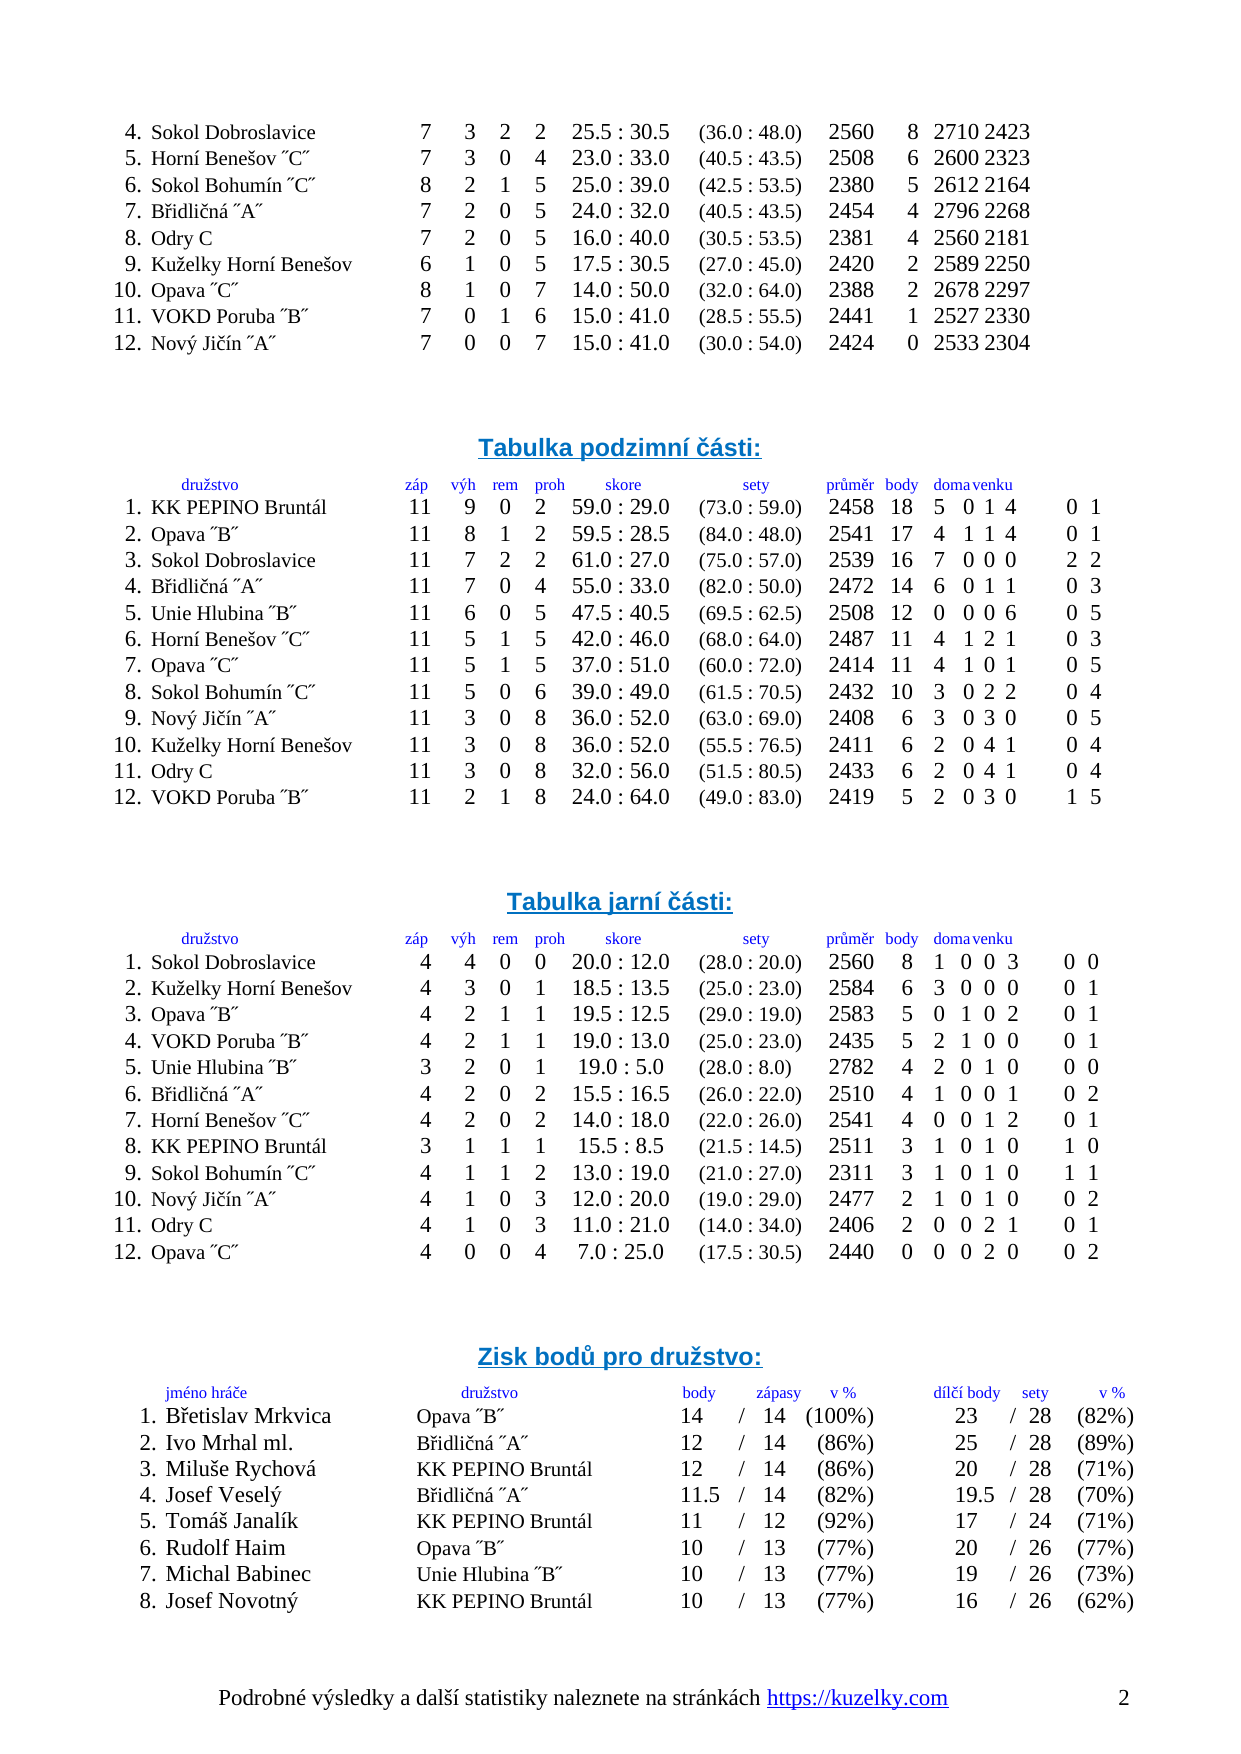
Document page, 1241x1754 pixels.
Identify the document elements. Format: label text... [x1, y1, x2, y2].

text 2. Ivo Mrhal ml. Břidličná ˝A˝ 12 / 14 (86%) 25 / 28 (89%) [106, 1428, 1134, 1455]
text 8. Sokol Bohumín ˝C˝ 11 5 0 6 39.0 : 49.0 (61.5 : 70.5) 2432 10 3 0 2 2 0 4 [106, 678, 1134, 704]
text 4. Josef Veselý Břidličná ˝A˝ 11.5 / 14 (82%) 19.5 / 28 (70%) [106, 1481, 1134, 1508]
text 5. Tomáš Janalík KK PEPINO Bruntál 11 / 12 (92%) 17 / 24 (71%) [106, 1508, 1134, 1534]
text 11. Odry C 4 1 0 3 11.0 : 21.0 (14.0 : 34.0) 2406 2 0 0 2 1 0 1 [106, 1211, 1134, 1238]
text 8. Odry C 7 2 0 5 16.0 : 40.0 (30.5 : 53.5) 2381 4 2560 2181 [106, 223, 1134, 250]
text 12. VOKD Poruba ˝B˝ 11 2 1 8 24.0 : 64.0 (49.0 : 83.0) 2419 5 2 0 3 0 1 5 [106, 783, 1134, 810]
text 9. Sokol Bohumín ˝C˝ 4 1 1 2 13.0 : 19.0 (21.0 : 27.0) 2311 3 1 0 1 0 1 1 [106, 1159, 1134, 1185]
text 4. Břidličná ˝A˝ 11 7 0 4 55.0 : 33.0 (82.0 : 50.0) 2472 14 6 0 1 1 0 3 [106, 572, 1134, 599]
text 3. Opava ˝B˝ 4 2 1 1 19.5 : 12.5 (29.0 : 19.0) 2583 5 0 1 0 2 0 1 [106, 1001, 1134, 1027]
text Tabulka jarní části: [94, 887, 1145, 916]
text 10. Nový Jičín ˝A˝ 4 1 0 3 12.0 : 20.0 (19.0 : 29.0) 2477 2 1 0 1 0 0 2 [106, 1185, 1134, 1211]
text 2. Opava ˝B˝ 11 8 1 2 59.5 : 28.5 (84.0 : 48.0) 2541 17 4 1 1 4 0 1 [106, 520, 1134, 546]
text 6. Sokol Bohumín ˝C˝ 8 2 1 5 25.0 : 39.0 (42.5 : 53.5) 2380 5 2612 2164 [106, 171, 1134, 197]
text jméno hráče družstvo body zápasy v % dílčí body sety v % [106, 1383, 1134, 1402]
text 7. Michal Babinec Unie Hlubina ˝B˝ 10 / 13 (77%) 19 / 26 (73%) [106, 1560, 1134, 1587]
text 3. Miluše Rychová KK PEPINO Bruntál 12 / 14 (86%) 20 / 28 (71%) [106, 1455, 1134, 1481]
text Tabulka podzimní části: [94, 433, 1145, 462]
text 5. Unie Hlubina ˝B˝ 11 6 0 5 47.5 : 40.5 (69.5 : 62.5) 2508 12 0 0 0 6 0 5 [106, 599, 1134, 625]
text družstvo záp výh rem proh skore sety průměr body doma venku [106, 929, 1134, 948]
text 4. VOKD Poruba ˝B˝ 4 2 1 1 19.0 : 13.0 (25.0 : 23.0) 2435 5 2 1 0 0 0 1 [106, 1027, 1134, 1053]
text 1. Sokol Dobroslavice 4 4 0 0 20.0 : 12.0 (28.0 : 20.0) 2560 8 1 0 0 3 0 0 [106, 948, 1134, 974]
text 11. Odry C 11 3 0 8 32.0 : 56.0 (51.5 : 80.5) 2433 6 2 0 4 1 0 4 [106, 757, 1134, 783]
text 1. KK PEPINO Bruntál 11 9 0 2 59.0 : 29.0 (73.0 : 59.0) 2458 18 5 0 1 4 0 1 [106, 493, 1134, 520]
text 5. Unie Hlubina ˝B˝ 3 2 0 1 19.0 : 5.0 (28.0 : 8.0) 2782 4 2 0 1 0 0 0 [106, 1053, 1134, 1079]
text 7. Břidličná ˝A˝ 7 2 0 5 24.0 : 32.0 (40.5 : 43.5) 2454 4 2796 2268 [106, 197, 1134, 223]
text Zisk bodů pro družstvo: [94, 1342, 1145, 1371]
text 9. Nový Jičín ˝A˝ 11 3 0 8 36.0 : 52.0 (63.0 : 69.0) 2408 6 3 0 3 0 0 5 [106, 704, 1134, 731]
text 6. Rudolf Haim Opava ˝B˝ 10 / 13 (77%) 20 / 26 (77%) [106, 1534, 1134, 1560]
text 4. Sokol Dobroslavice 7 3 2 2 25.5 : 30.5 (36.0 : 48.0) 2560 8 2710 2423 [106, 118, 1134, 144]
text 3. Sokol Dobroslavice 11 7 2 2 61.0 : 27.0 (75.0 : 57.0) 2539 16 7 0 0 0 2 2 [106, 546, 1134, 572]
text 5. Horní Benešov ˝C˝ 7 3 0 4 23.0 : 33.0 (40.5 : 43.5) 2508 6 2600 2323 [106, 144, 1134, 171]
text 2. Kuželky Horní Benešov 4 3 0 1 18.5 : 13.5 (25.0 : 23.0) 2584 6 3 0 0 0 0 1 [106, 974, 1134, 1001]
text 9. Kuželky Horní Benešov 6 1 0 5 17.5 : 30.5 (27.0 : 45.0) 2420 2 2589 2250 [106, 250, 1134, 276]
text 8. Josef Novotný KK PEPINO Bruntál 10 / 13 (77%) 16 / 26 (62%) [106, 1587, 1134, 1613]
text 1. Břetislav Mrkvica Opava ˝B˝ 14 / 14 (100%) 23 / 28 (82%) [106, 1402, 1134, 1428]
text 10. Kuželky Horní Benešov 11 3 0 8 36.0 : 52.0 (55.5 : 76.5) 2411 6 2 0 4 1 0 4 [106, 731, 1134, 757]
text 7. Horní Benešov ˝C˝ 4 2 0 2 14.0 : 18.0 (22.0 : 26.0) 2541 4 0 0 1 2 0 1 [106, 1106, 1134, 1132]
text 12. Nový Jičín ˝A˝ 7 0 0 7 15.0 : 41.0 (30.0 : 54.0) 2424 0 2533 2304 [106, 329, 1134, 355]
text 8. KK PEPINO Bruntál 3 1 1 1 15.5 : 8.5 (21.5 : 14.5) 2511 3 1 0 1 0 1 0 [106, 1132, 1134, 1159]
text družstvo záp výh rem proh skore sety průměr body doma venku [106, 474, 1134, 493]
text 6. Horní Benešov ˝C˝ 11 5 1 5 42.0 : 46.0 (68.0 : 64.0) 2487 11 4 1 2 1 0 3 [106, 625, 1134, 652]
text 11. VOKD Poruba ˝B˝ 7 0 1 6 15.0 : 41.0 (28.5 : 55.5) 2441 1 2527 2330 [106, 303, 1134, 329]
text 10. Opava ˝C˝ 8 1 0 7 14.0 : 50.0 (32.0 : 64.0) 2388 2 2678 2297 [106, 276, 1134, 303]
text 6. Břidličná ˝A˝ 4 2 0 2 15.5 : 16.5 (26.0 : 22.0) 2510 4 1 0 0 1 0 2 [106, 1079, 1134, 1106]
text 7. Opava ˝C˝ 11 5 1 5 37.0 : 51.0 (60.0 : 72.0) 2414 11 4 1 0 1 0 5 [106, 652, 1134, 678]
text 12. Opava ˝C˝ 4 0 0 4 7.0 : 25.0 (17.5 : 30.5) 2440 0 0 0 2 0 0 2 [106, 1238, 1134, 1264]
